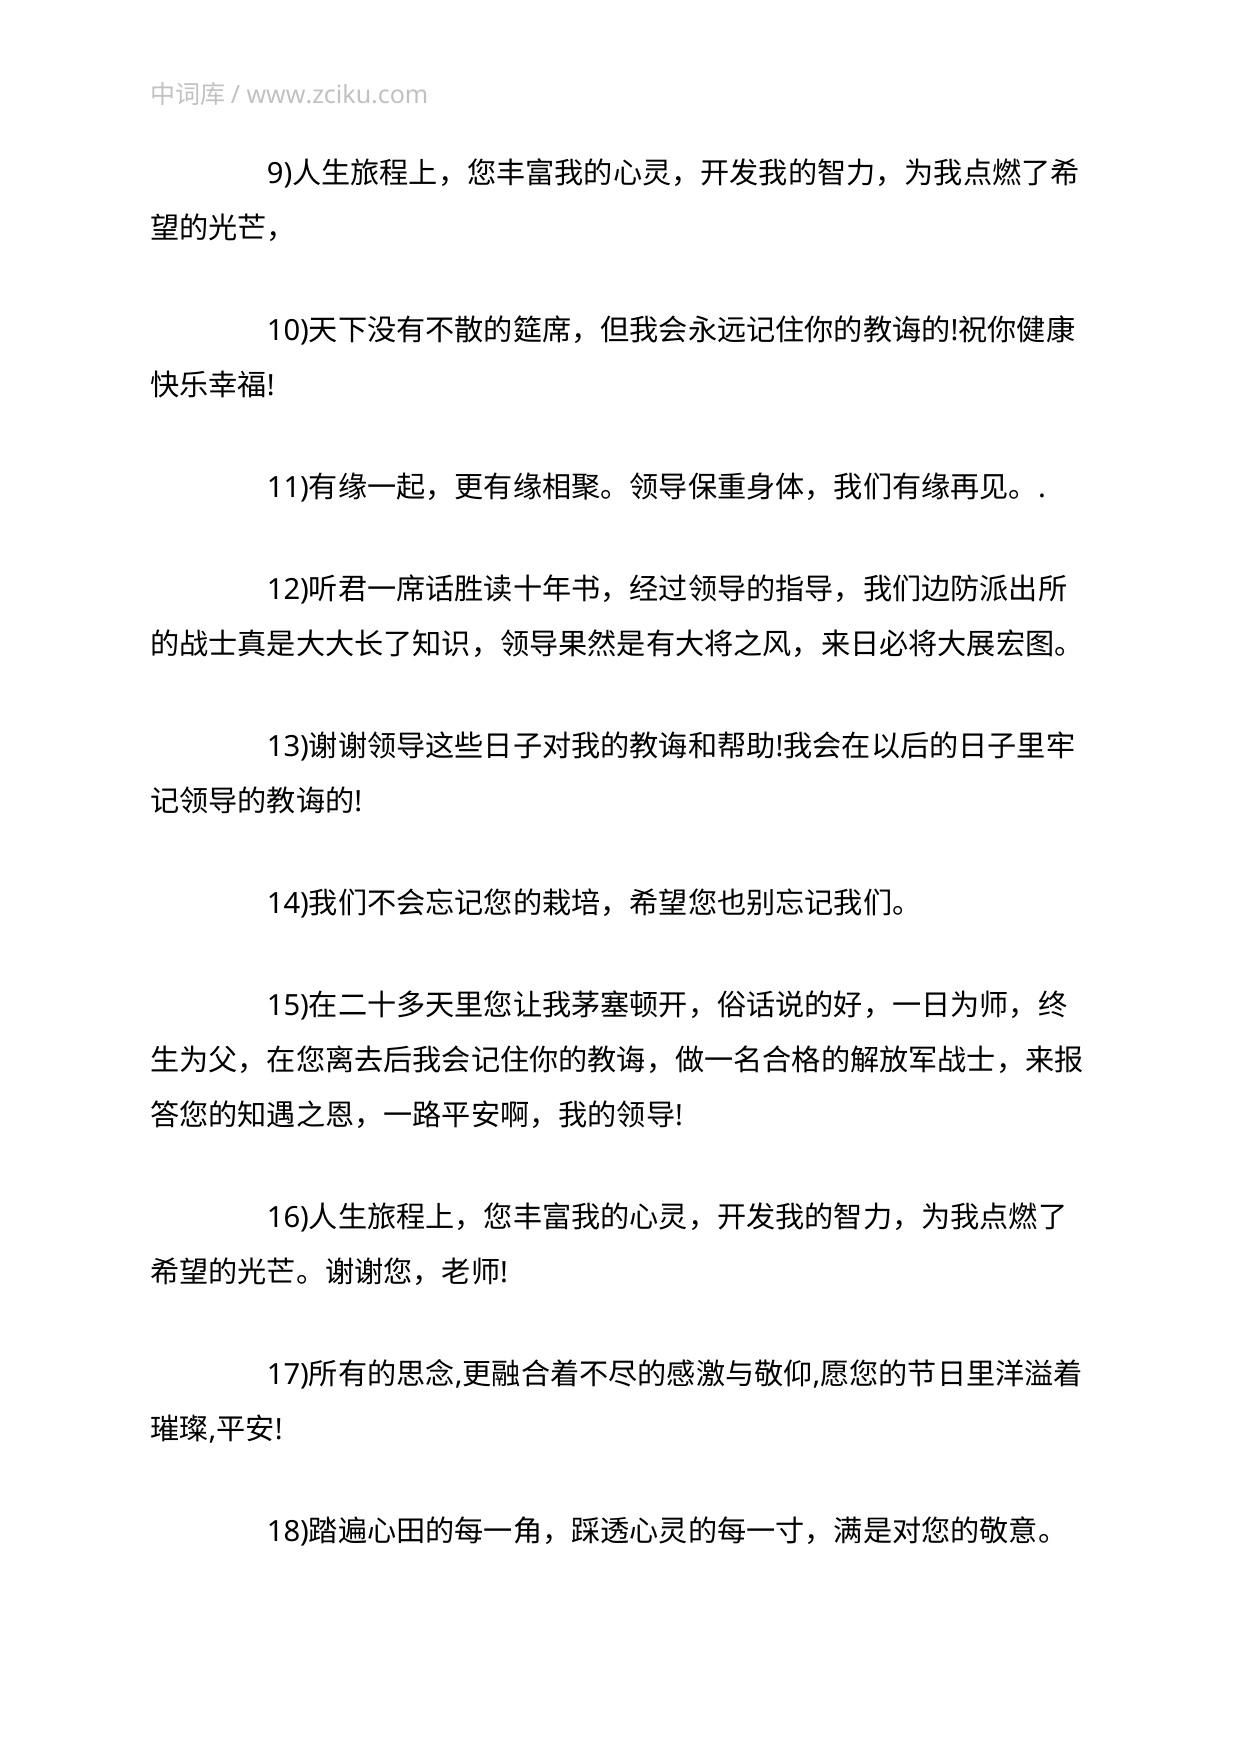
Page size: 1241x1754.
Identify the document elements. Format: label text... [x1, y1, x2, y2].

text 12)听君一席话胜读十年书，经过领导的指导，我们边防派出所的战士真是大大长了知识，领导果然是有大将之风，来日必将大展宏图。 [150, 566, 1090, 663]
text 15)在二十多天里您让我茅塞顿开，俗话说的好，一日为师，终生为父，在您离去后我会记住你的教诲，做一名合格的解放军战士，来报答您的知遇之恩，一路平安啊，我的领导! [150, 981, 1090, 1134]
text 14)我们不会忘记您的栽培，希望您也别忘记我们。 [150, 879, 1090, 922]
text 17)所有的思念,更融合着不尽的感激与敬仰,愿您的节日里洋溢着璀璨,平安! [150, 1350, 1090, 1448]
text 18)踏遍心田的每一角，踩透心灵的每一寸，满是对您的敬意。 [150, 1507, 1090, 1550]
text 10)天下没有不散的筵席，但我会永远记住你的教诲的!祝你健康快乐幸福! [150, 307, 1090, 404]
text 16)人生旅程上，您丰富我的心灵，开发我的智力，为我点燃了希望的光芒。谢谢您，老师! [150, 1193, 1090, 1291]
text 13)谢谢领导这些日子对我的教诲和帮助!我会在以后的日子里牢记领导的教诲的! [150, 722, 1090, 820]
text 9)人生旅程上，您丰富我的心灵，开发我的智力，为我点燃了希望的光芒， [150, 150, 1090, 247]
text 11)有缘一起，更有缘相聚。领导保重身体，我们有缘再见。. [150, 464, 1090, 506]
